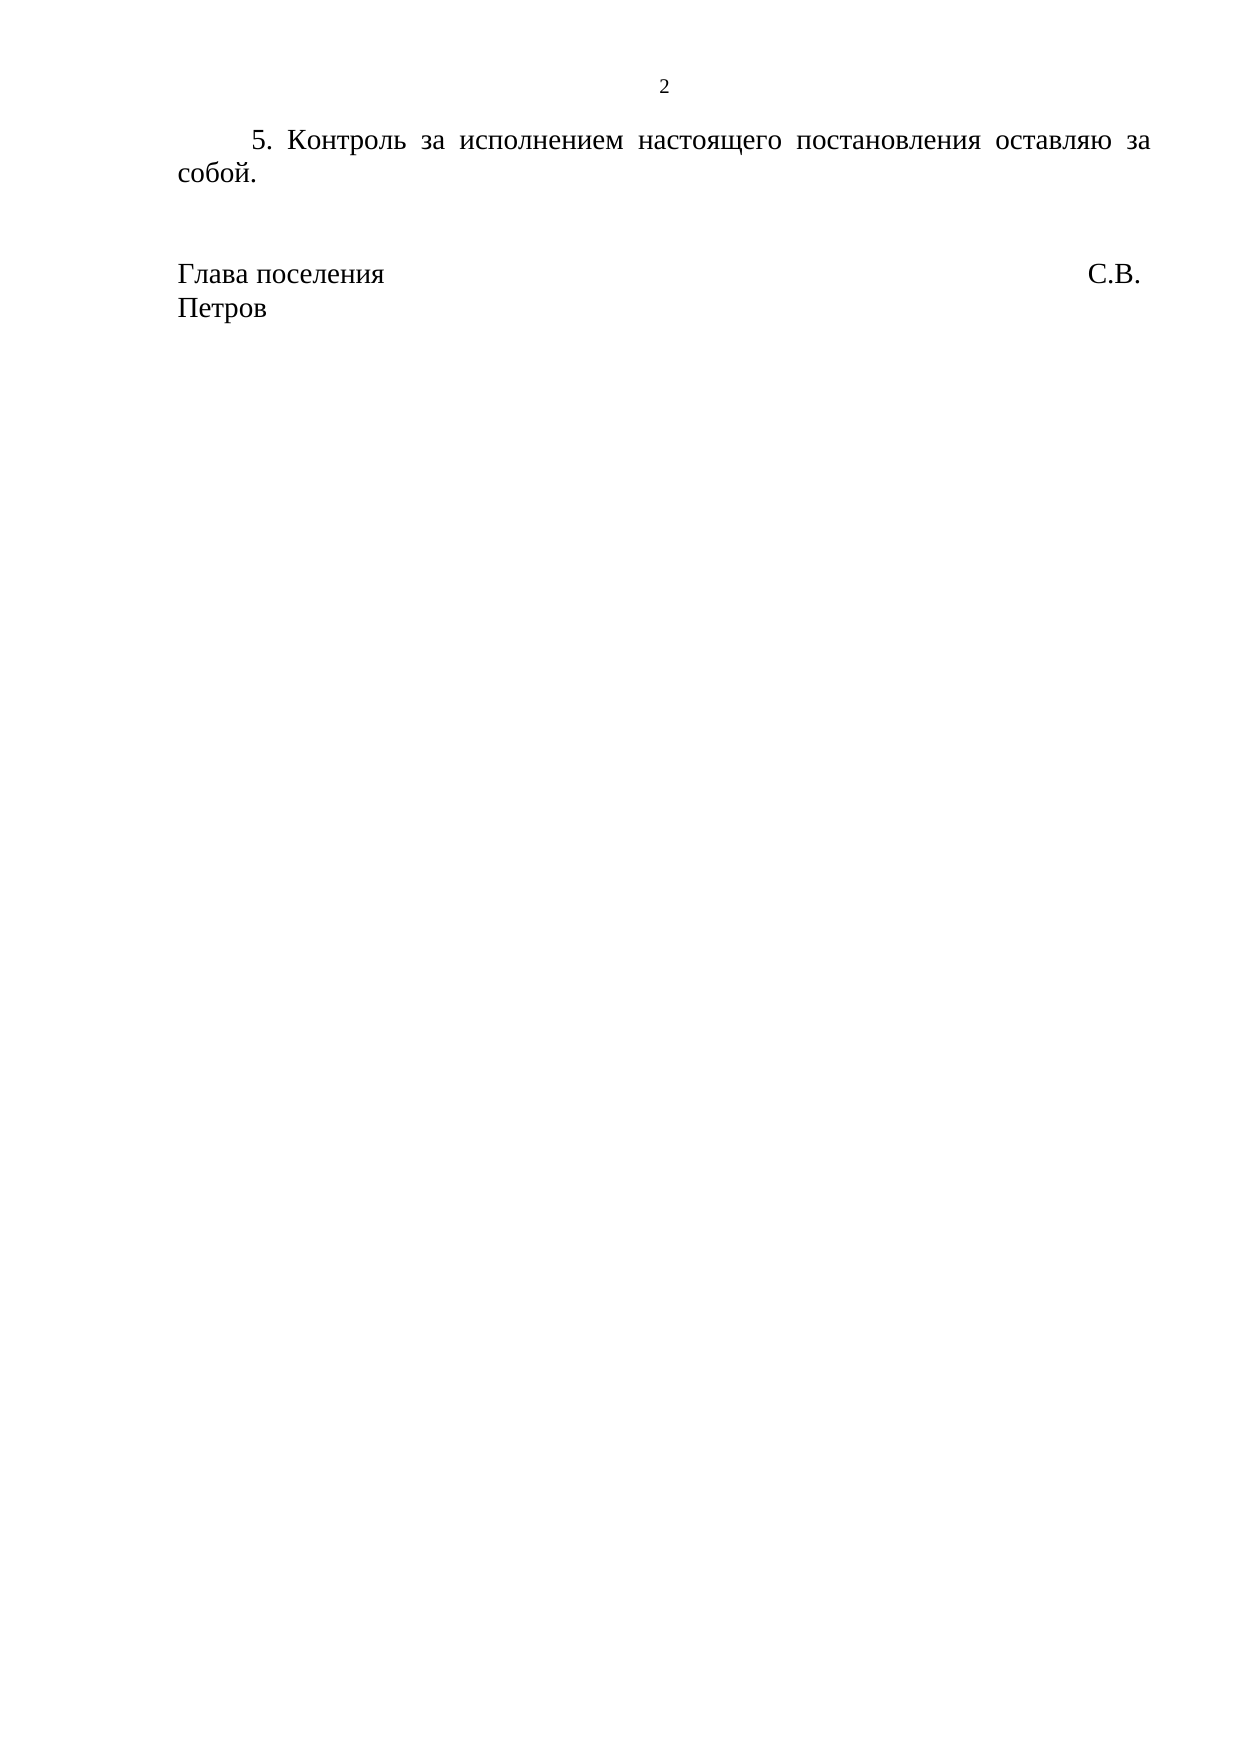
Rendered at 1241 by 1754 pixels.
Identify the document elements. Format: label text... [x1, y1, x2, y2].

text 5. Контроль за исполнением настоящего постановления оставляю за собой. [177, 122, 1152, 189]
text Глава поселения С.В. Петров [177, 256, 1152, 323]
